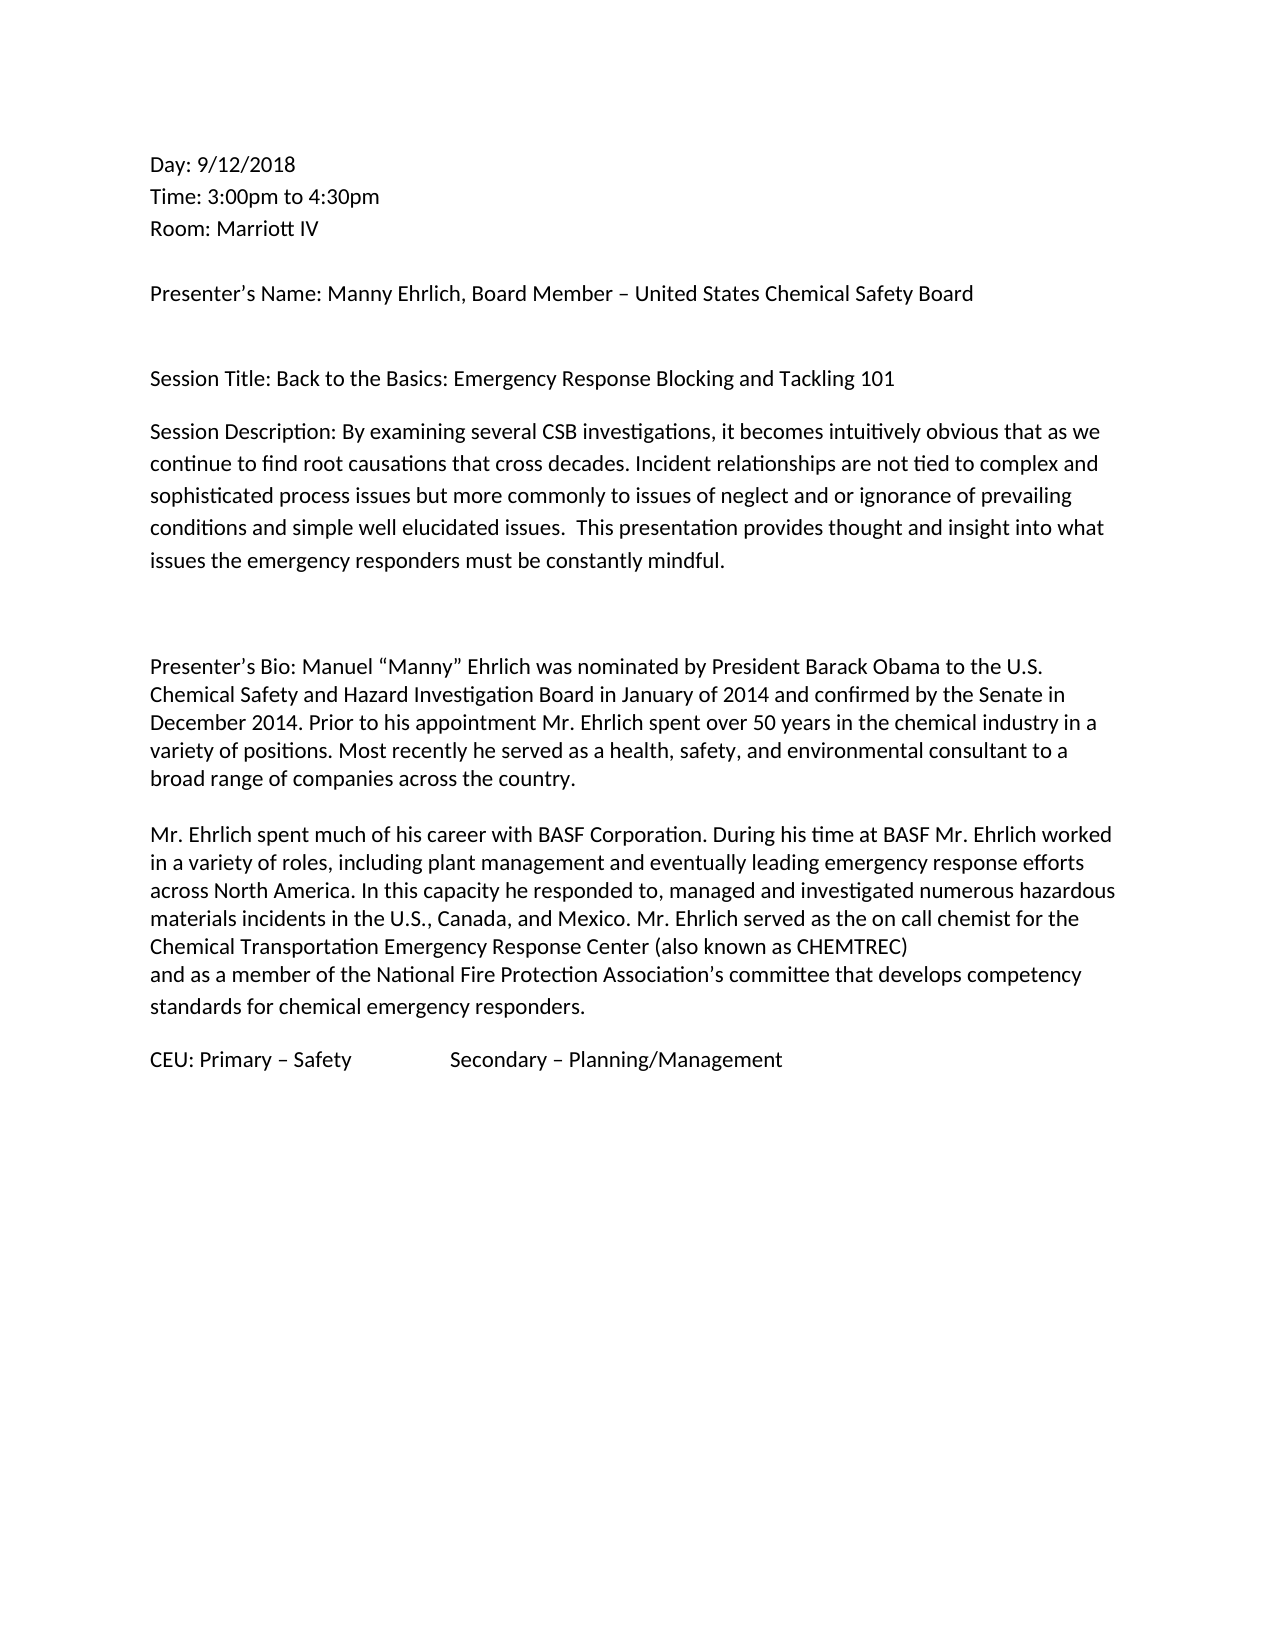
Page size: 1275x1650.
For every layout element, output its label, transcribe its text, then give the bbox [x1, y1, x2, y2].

text CEU: Primary – Safety Secondary – Planning/Management [150, 1045, 1125, 1073]
text Presenter’s Bio: Manuel “Manny” Ehrlich was nominated by President Barack Obama to the U.S. Chemical Safety and Hazard Investigation Board in January of 2014 and confirmed by the Senate in December 2014. Prior to his appointment Mr. Ehrlich spent over 50 years in the chemical industry in a variety of positions. Most recently he served as a health, safety, and environmental consultant to a broad range of companies across the country. [150, 652, 1125, 792]
text Time: 3:00pm to 4:30pm [150, 182, 1125, 210]
text and as a member of the National Fire Protection Association’s committee that develops competency standards for chemical emergency responders. [150, 960, 1125, 1020]
text Room: Marriott IV [150, 214, 1125, 242]
text Session Title: Back to the Basics: Emergency Response Blocking and Tackling 101 [150, 364, 1125, 392]
text Presenter’s Name: Manny Ehrlich, Board Member – United States Chemical Safety Board [150, 279, 1125, 307]
text Day: 9/12/2018 [150, 150, 1125, 178]
text Session Description: By examining several CSB investigations, it becomes intuitively obvious that as we continue to find root causations that cross decades. Incident relationships are not tied to complex and sophisticated process issues but more commonly to issues of neglect and or ignorance of prevailing conditions and simple well elucidated issues. This presentation provides thought and insight into what issues the emergency responders must be constantly mindful. [150, 417, 1125, 574]
text Mr. Ehrlich spent much of his career with BASF Corporation. During his time at BASF Mr. Ehrlich worked in a variety of roles, including plant management and eventually leading emergency response efforts across North America. In this capacity he responded to, managed and investigated numerous hazardous materials incidents in the U.S., Canada, and Mexico. Mr. Ehrlich served as the on call chemist for the Chemical Transportation Emergency Response Center (also known as CHEMTREC) [150, 820, 1125, 960]
